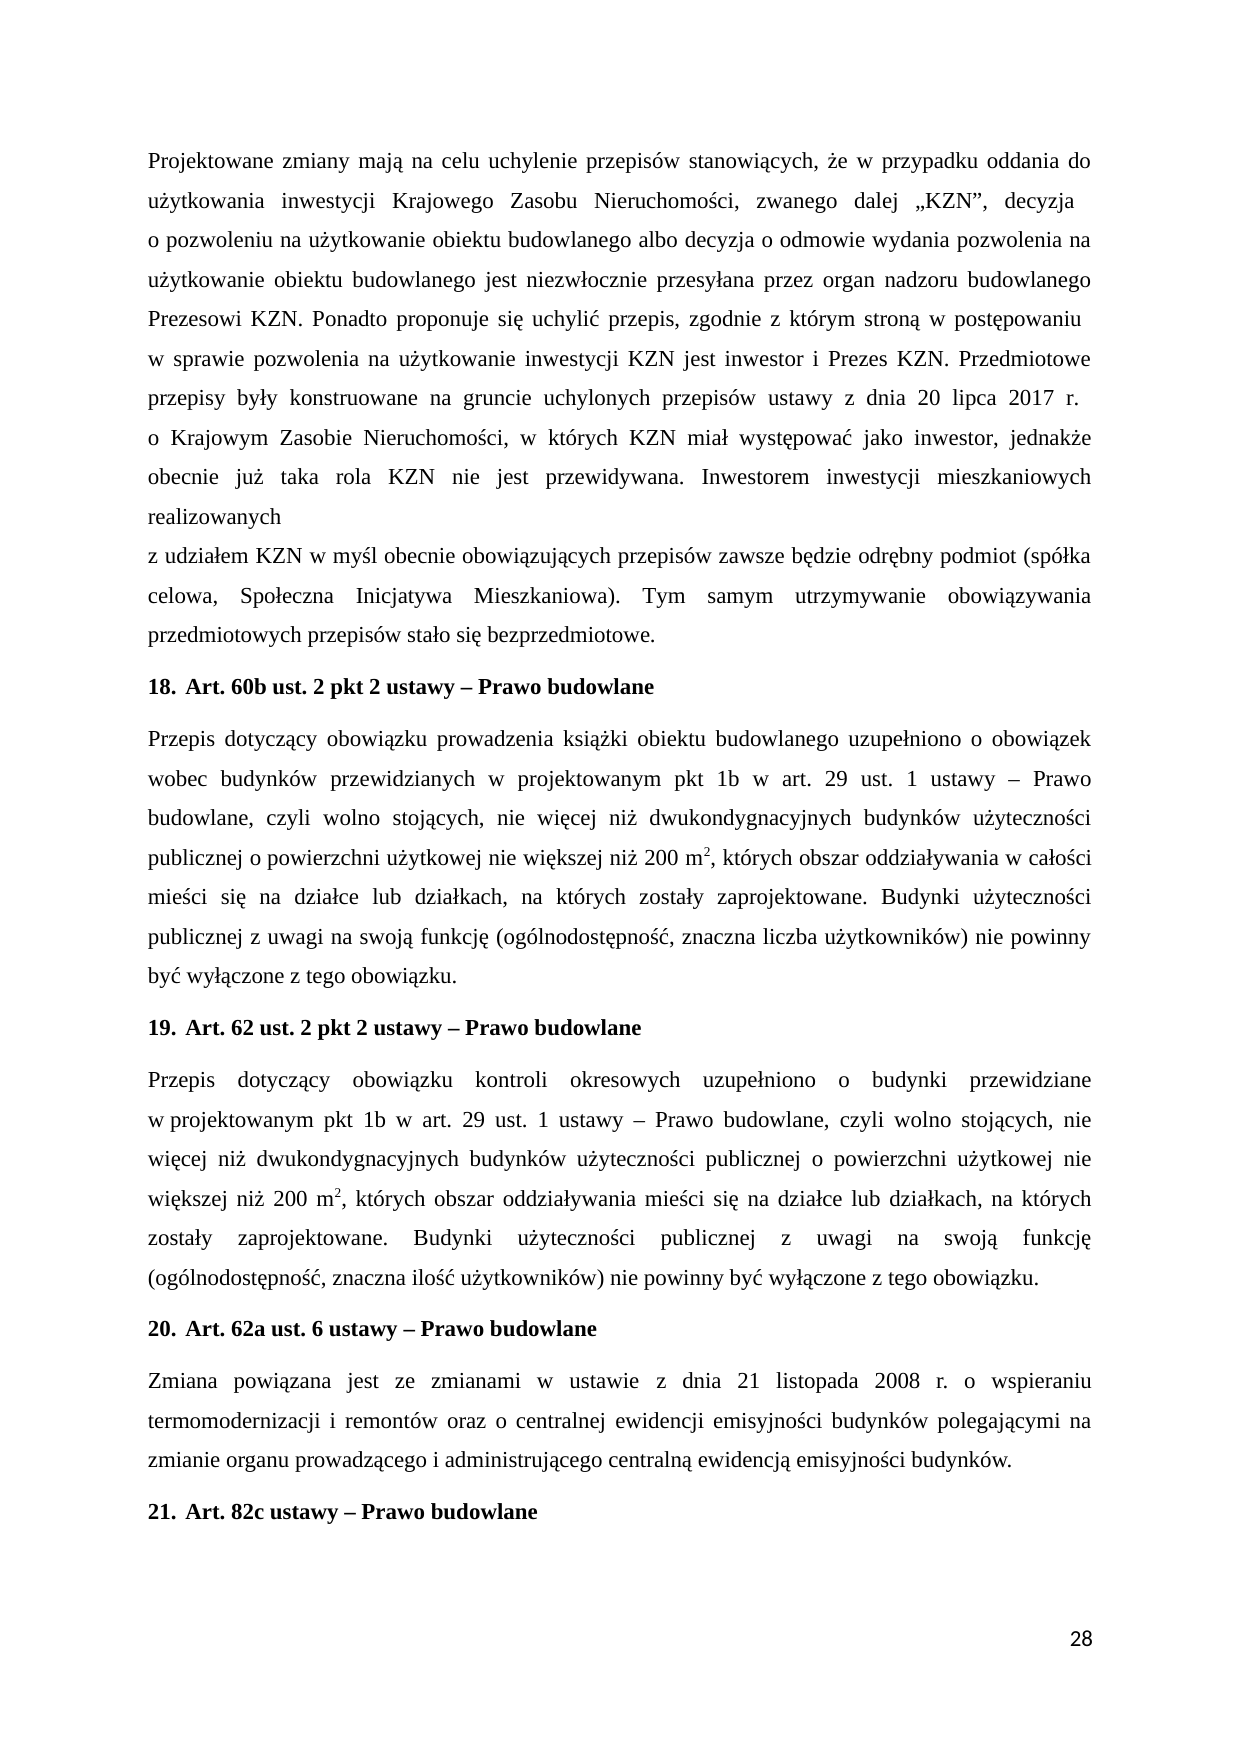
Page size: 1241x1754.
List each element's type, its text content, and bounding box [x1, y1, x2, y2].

text Przepis dotyczący obowiązku kontroli okresowych uzupełniono o budynki przewidziane w projektowanym pkt 1b w art. 29 ust. 1 ustawy – Prawo budowlane, czyli wolno stojących, nie więcej niż dwukondygnacyjnych budynków użyteczności publicznej o powierzchni użytkowej nie większej niż 200 m2, których obszar oddziaływania mieści się na działce lub działkach, na których zostały zaprojektowane. Budynki użyteczności publicznej z uwagi na swoją funkcję (ogólnodostępność, znaczna ilość użytkowników) nie powinny być wyłączone z tego obowiązku. [148, 1066, 1093, 1290]
text Przepis dotyczący obowiązku prowadzenia książki obiektu budowlanego uzupełniono o obowiązek wobec budynków przewidzianych w projektowanym pkt 1b w art. 29 ust. 1 ustawy – Prawo budowlane, czyli wolno stojących, nie więcej niż dwukondygnacyjnych budynków użyteczności publicznej o powierzchni użytkowej nie większej niż 200 m2, których obszar oddziaływania w całości mieści się na działce lub działkach, na których zostały zaprojektowane. Budynki użyteczności publicznej z uwagi na swoją funkcję (ogólnodostępność, znaczna liczba użytkowników) nie powinny być wyłączone z tego obowiązku. [148, 725, 1093, 988]
list Art. 82c ustawy – Prawo budowlane [148, 1498, 1093, 1525]
text Projektowane zmiany mają na celu uchylenie przepisów stanowiących, że w przypadku oddania do użytkowania inwestycji Krajowego Zasobu Nieruchomości, zwanego dalej „KZN”, decyzja o pozwoleniu na użytkowanie obiektu budowlanego albo decyzja o odmowie wydania pozwolenia na użytkowanie obiektu budowlanego jest niezwłocznie przesyłana przez organ nadzoru budowlanego Prezesowi KZN. Ponadto proponuje się uchylić przepis, zgodnie z którym stroną w postępowaniu w sprawie pozwolenia na użytkowanie inwestycji KZN jest inwestor i Prezes KZN. Przedmiotowe przepisy były konstruowane na gruncie uchylonych przepisów ustawy z dnia 20 lipca 2017 r. o Krajowym Zasobie Nieruchomości, w których KZN miał występować jako inwestor, jednakże obecnie już taka rola KZN nie jest przewidywana. Inwestorem inwestycji mieszkaniowych realizowanych z udziałem KZN w myśl obecnie obowiązujących przepisów zawsze będzie odrębny podmiot (spółka celowa, Społeczna Inicjatywa Mieszkaniowa). Tym samym utrzymywanie obowiązywania przedmiotowych przepisów stało się bezprzedmiotowe. [148, 148, 1093, 648]
list Art. 62a ust. 6 ustawy – Prawo budowlane [148, 1316, 1093, 1342]
list Zmiana powiązana jest ze zmianami w ustawie z dnia 21 listopada 2008 r. o wspieraniu termomodernizacji i remontów oraz o centralnej ewidencji emisyjności budynków polegającymi na zmianie organu prowadzącego i administrującego centralną ewidencją emisyjności budynków. [148, 1367, 1093, 1473]
list Art. 62 ust. 2 pkt 2 ustawy – Prawo budowlane [148, 1014, 1093, 1041]
list Art. 60b ust. 2 pkt 2 ustawy – Prawo budowlane [148, 673, 1093, 700]
